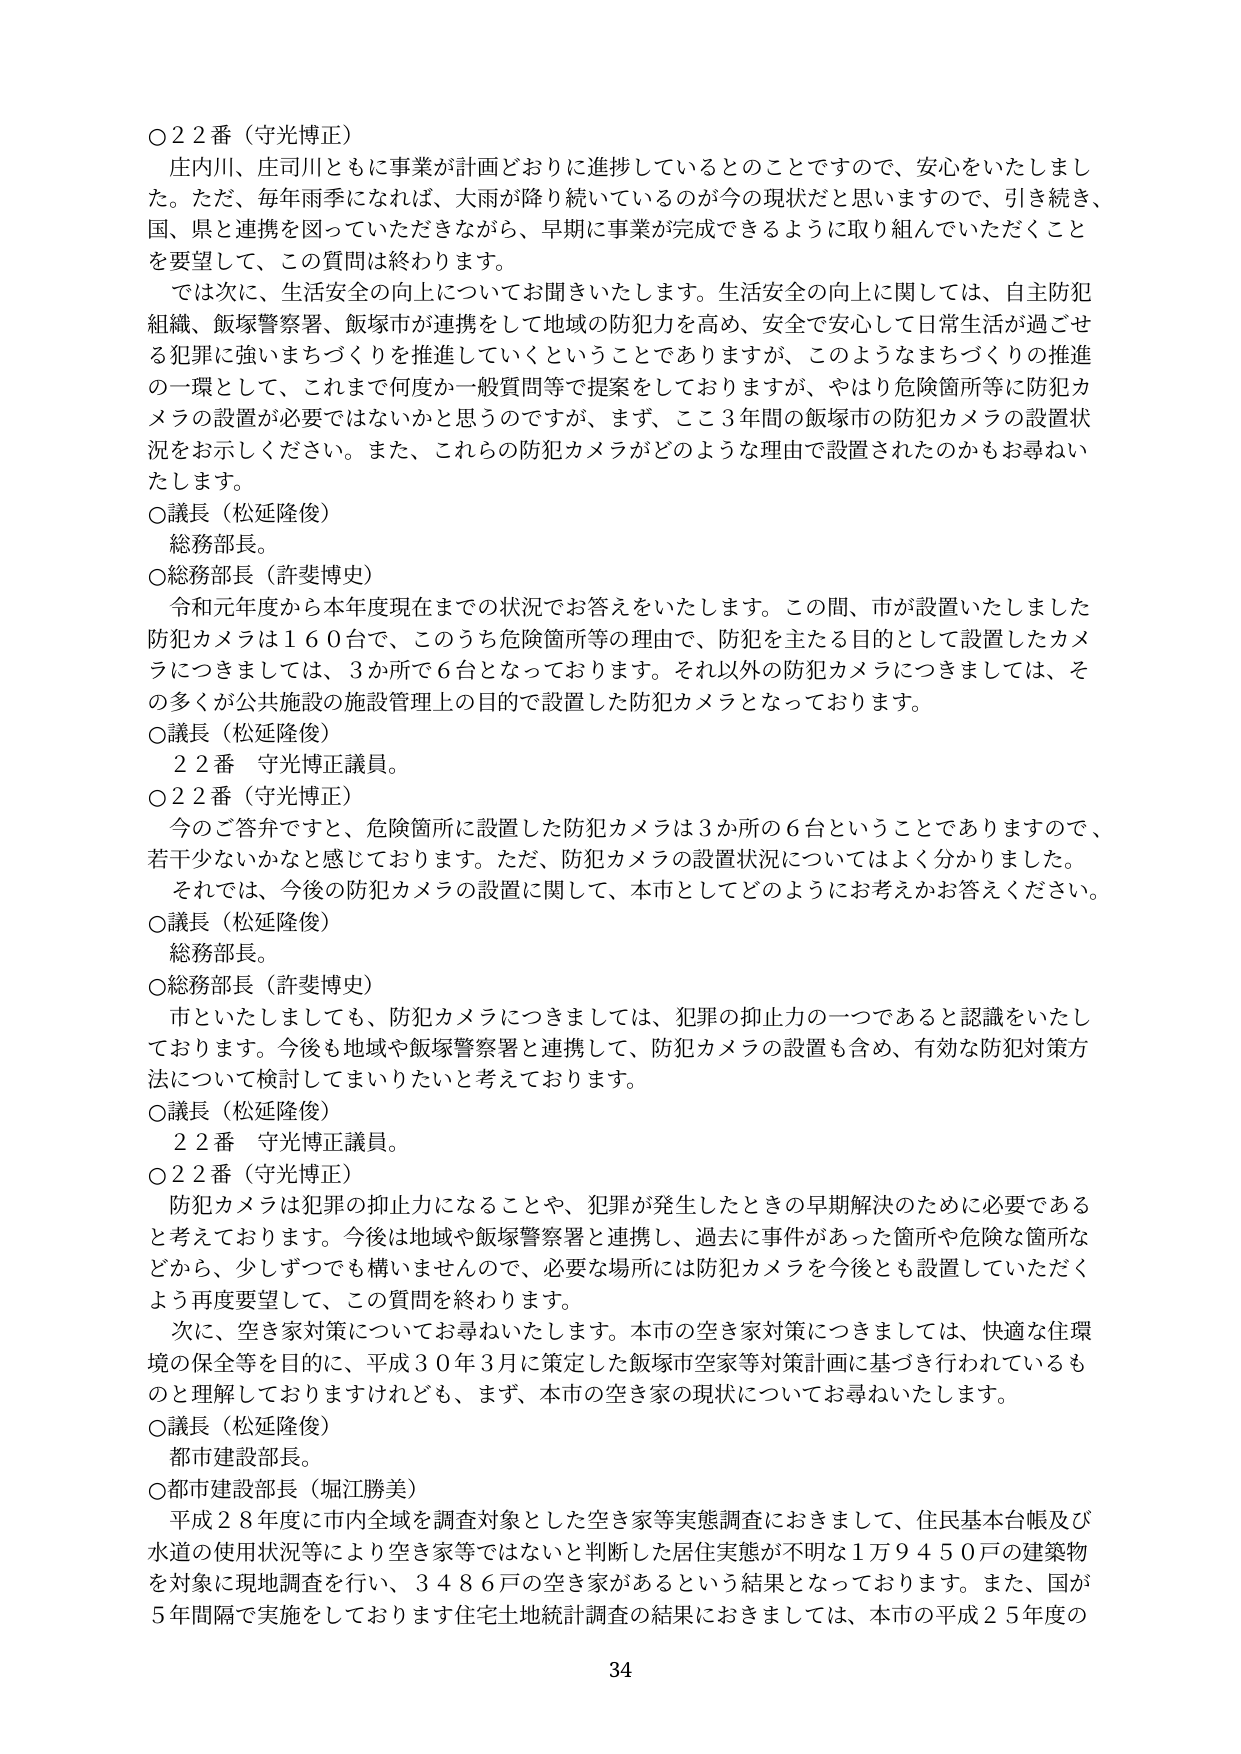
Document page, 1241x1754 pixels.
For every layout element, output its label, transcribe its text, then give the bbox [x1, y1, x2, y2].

text 市といたしましても、防犯カメラにつきましては、犯罪の抑止力の一つであると認識をいたしております。今後も地域や飯塚警察署と連携して、防犯カメラの設置も含め、有効な防犯対策方法について検討してまいりたいと考えております。 [148, 1000, 1092, 1094]
text ○議長（松延隆俊） [148, 905, 1092, 937]
text ○都市建設部長（堀江勝美） [148, 1472, 1092, 1503]
text ○議長（松延隆俊） [148, 1094, 1092, 1126]
text ○２２番（守光博正） [148, 779, 1092, 811]
text 庄内川、庄司川ともに事業が計画どおりに進捗しているとのことですので、安心をいたしました。ただ、毎年雨季になれば、大雨が降り続いているのが今の現状だと思いますので、引き続き、国、県と連携を図っていただきながら、早期に事業が完成できるように取り組んでいただくことを要望して、この質問は終わります。 [148, 150, 1092, 276]
text ○総務部長（許斐博史） [148, 968, 1092, 1000]
text ２２番 守光博正議員。 [148, 748, 1092, 779]
text では次に、生活安全の向上についてお聞きいたします。生活安全の向上に関しては、自主防犯組織、飯塚警察署、飯塚市が連携をして地域の防犯力を高め、安全で安心して日常生活が過ごせる犯罪に強いまちづくりを推進していくということでありますが、このようなまちづくりの推進の一環として、これまで何度か一般質問等で提案をしておりますが、やはり危険箇所等に防犯カメラの設置が必要ではないかと思うのですが、まず、ここ３年間の飯塚市の防犯カメラの設置状況をお示しください。また、これらの防犯カメラがどのような理由で設置されたのかもお尋ねいたします。 [148, 276, 1092, 496]
text ○２２番（守光博正） [148, 1157, 1092, 1189]
text ○２２番（守光博正） [148, 118, 1092, 150]
text 防犯カメラは犯罪の抑止力になることや、犯罪が発生したときの早期解決のために必要であると考えております。今後は地域や飯塚警察署と連携し、過去に事件があった箇所や危険な箇所などから、少しずつでも構いませんので、必要な場所には防犯カメラを今後とも設置していただくよう再度要望して、この質問を終わります。 [148, 1189, 1092, 1314]
text ２２番 守光博正議員。 [148, 1126, 1092, 1157]
text それでは、今後の防犯カメラの設置に関して、本市としてどのようにお考えかお答えください。 [148, 874, 1092, 905]
text ○議長（松延隆俊） [148, 496, 1092, 527]
text 令和元年度から本年度現在までの状況でお答えをいたします。この間、市が設置いたしました防犯カメラは１６０台で、このうち危険箇所等の理由で、防犯を主たる目的として設置したカメラにつきましては、３か所で６台となっております。それ以外の防犯カメラにつきましては、その多くが公共施設の施設管理上の目的で設置した防犯カメラとなっております。 [148, 590, 1092, 716]
text 今のご答弁ですと、危険箇所に設置した防犯カメラは３か所の６台ということでありますので、若干少ないかなと感じております。ただ、防犯カメラの設置状況についてはよく分かりました。 [148, 811, 1092, 874]
text ○総務部長（許斐博史） [148, 559, 1092, 590]
text ○議長（松延隆俊） [148, 716, 1092, 748]
text 次に、空き家対策についてお尋ねいたします。本市の空き家対策につきましては、快適な住環境の保全等を目的に、平成３０年３月に策定した飯塚市空家等対策計画に基づき行われているものと理解しておりますけれども、まず、本市の空き家の現状についてお尋ねいたします。 [148, 1314, 1092, 1409]
text 総務部長。 [148, 527, 1092, 559]
text 総務部長。 [148, 937, 1092, 968]
text 都市建設部長。 [148, 1440, 1092, 1472]
text ○議長（松延隆俊） [148, 1409, 1092, 1440]
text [148, 1503, 1092, 1629]
